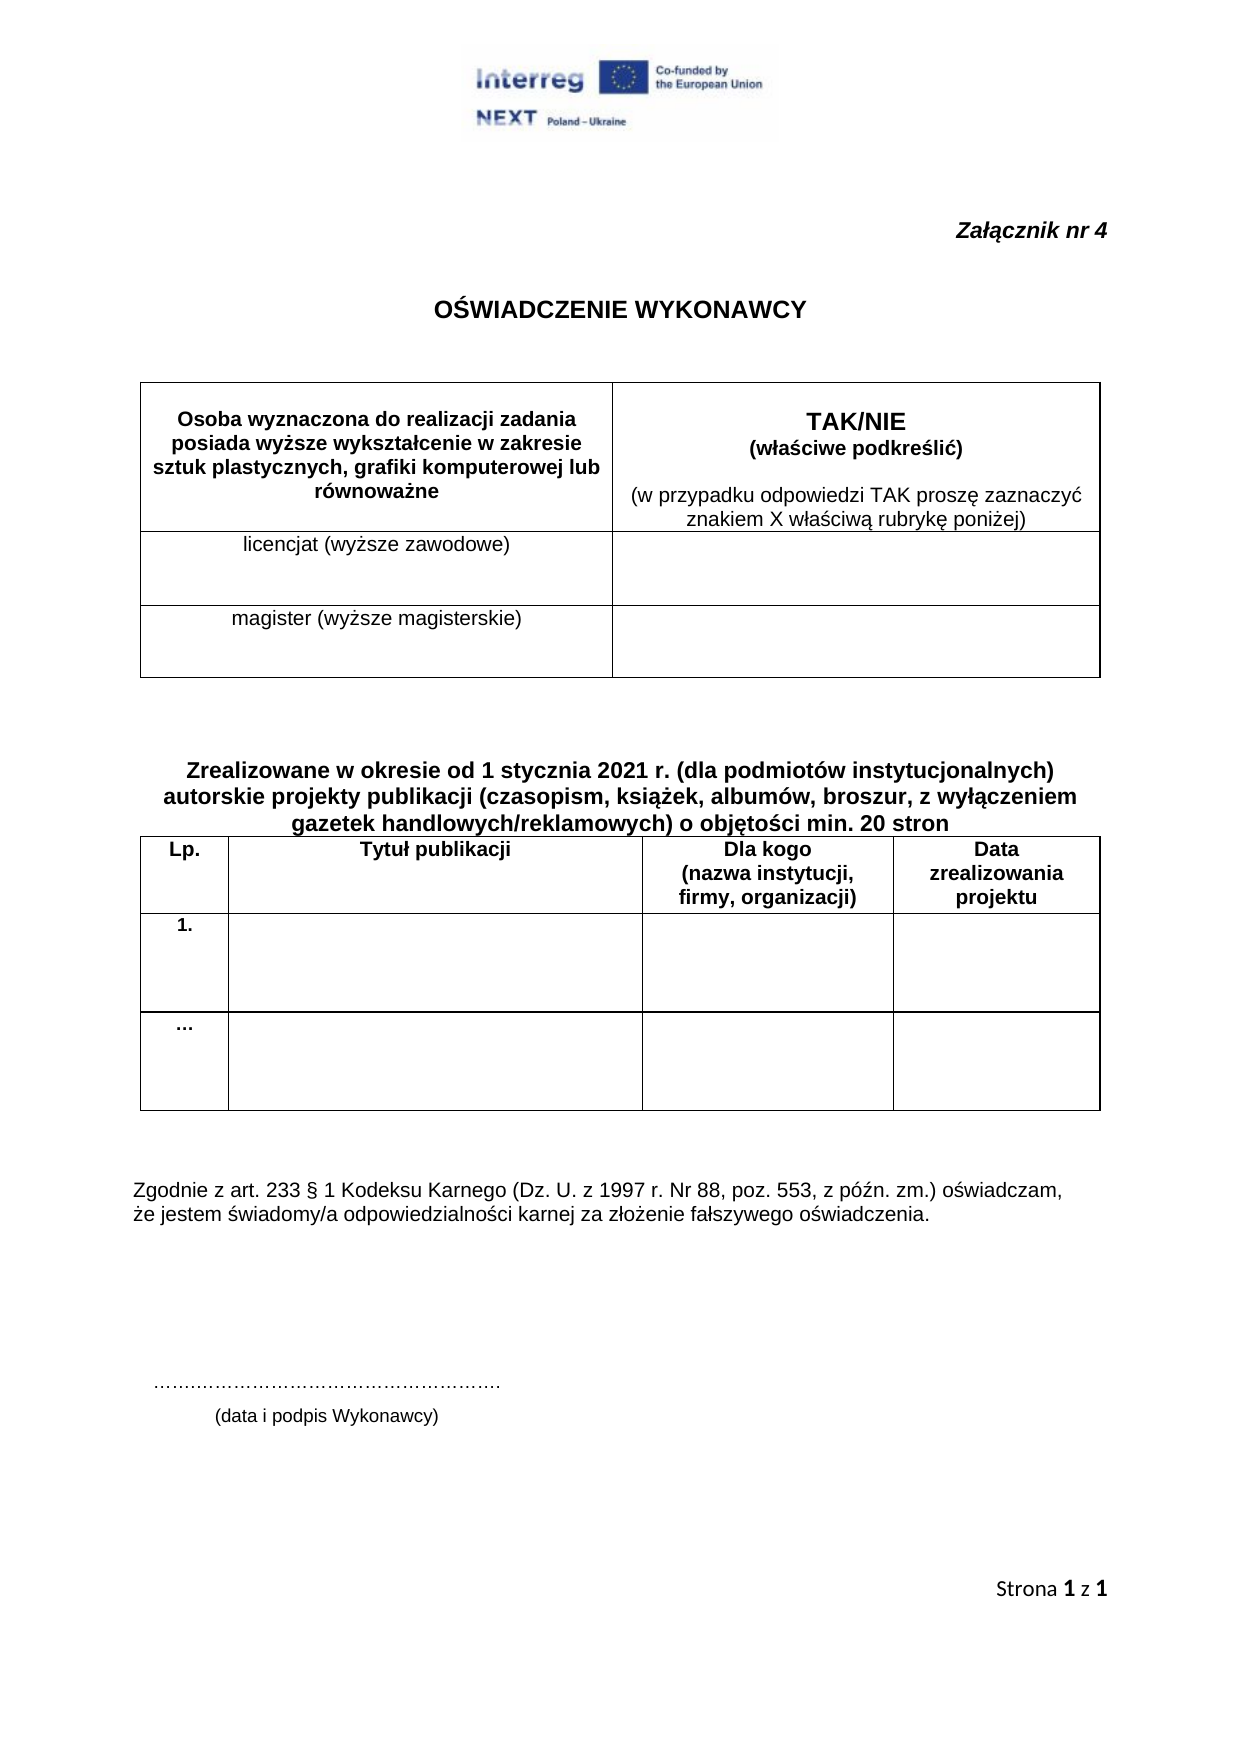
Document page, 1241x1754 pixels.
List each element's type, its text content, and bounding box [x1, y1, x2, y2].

table_header Data zrealizowania projektu [894, 837, 1099, 913]
table_header Osoba wyznaczona do realizacji zadania posiada wyższe wykształcenie w zakresie sztuk plastycznych, grafiki komputerowej lub równoważne [141, 383, 612, 531]
table_cell [643, 1013, 893, 1109]
table_cell [894, 914, 1099, 1011]
table_cell [894, 1013, 1099, 1109]
table_cell [613, 606, 1099, 677]
table_cell [613, 532, 1099, 605]
table_cell magister (wyższe magisterskie) [141, 606, 612, 677]
table_header TAK/NIE (właściwe podkreślić) (w przypadku odpowiedzi TAK proszę zaznaczyć znakiem X właściwą rubrykę poniżej) [613, 383, 1099, 531]
text Załącznik nr 4 [133, 217, 1107, 243]
table_cell [229, 1013, 642, 1109]
table_cell … [141, 1013, 228, 1109]
table_cell 1. [141, 914, 228, 1011]
table_cell [229, 914, 642, 1011]
table_header Dla kogo (nazwa instytucji, firmy, organizacji) [643, 837, 893, 913]
table_cell [643, 914, 893, 1011]
table_header Lp. [141, 837, 228, 913]
text Zrealizowane w okresie od 1 stycznia 2021 r. (dla podmiotów instytucjonalnych) autorskie projekty publikacji (czasopism, książek, albumów, broszur, z wyłączeniem gazetek handlowych/reklamowych) o objętości min. 20 stron [133, 757, 1107, 836]
table_header Tytuł publikacji [229, 837, 642, 913]
subtitle OŚWIADCZENIE WYKONAWCY [133, 295, 1107, 323]
text Zgodnie z art. 233 § 1 Kodeksu Karnego (Dz. U. z 1997 r. Nr 88, poz. 553, z późn. zm.) oświadczam, że jestem świadomy/a odpowiedzialności karnej za złożenie fałszywego oświadczenia. [133, 1178, 1107, 1226]
table_cell licencjat (wyższe zawodowe) [141, 532, 612, 605]
picture [461, 44, 779, 142]
